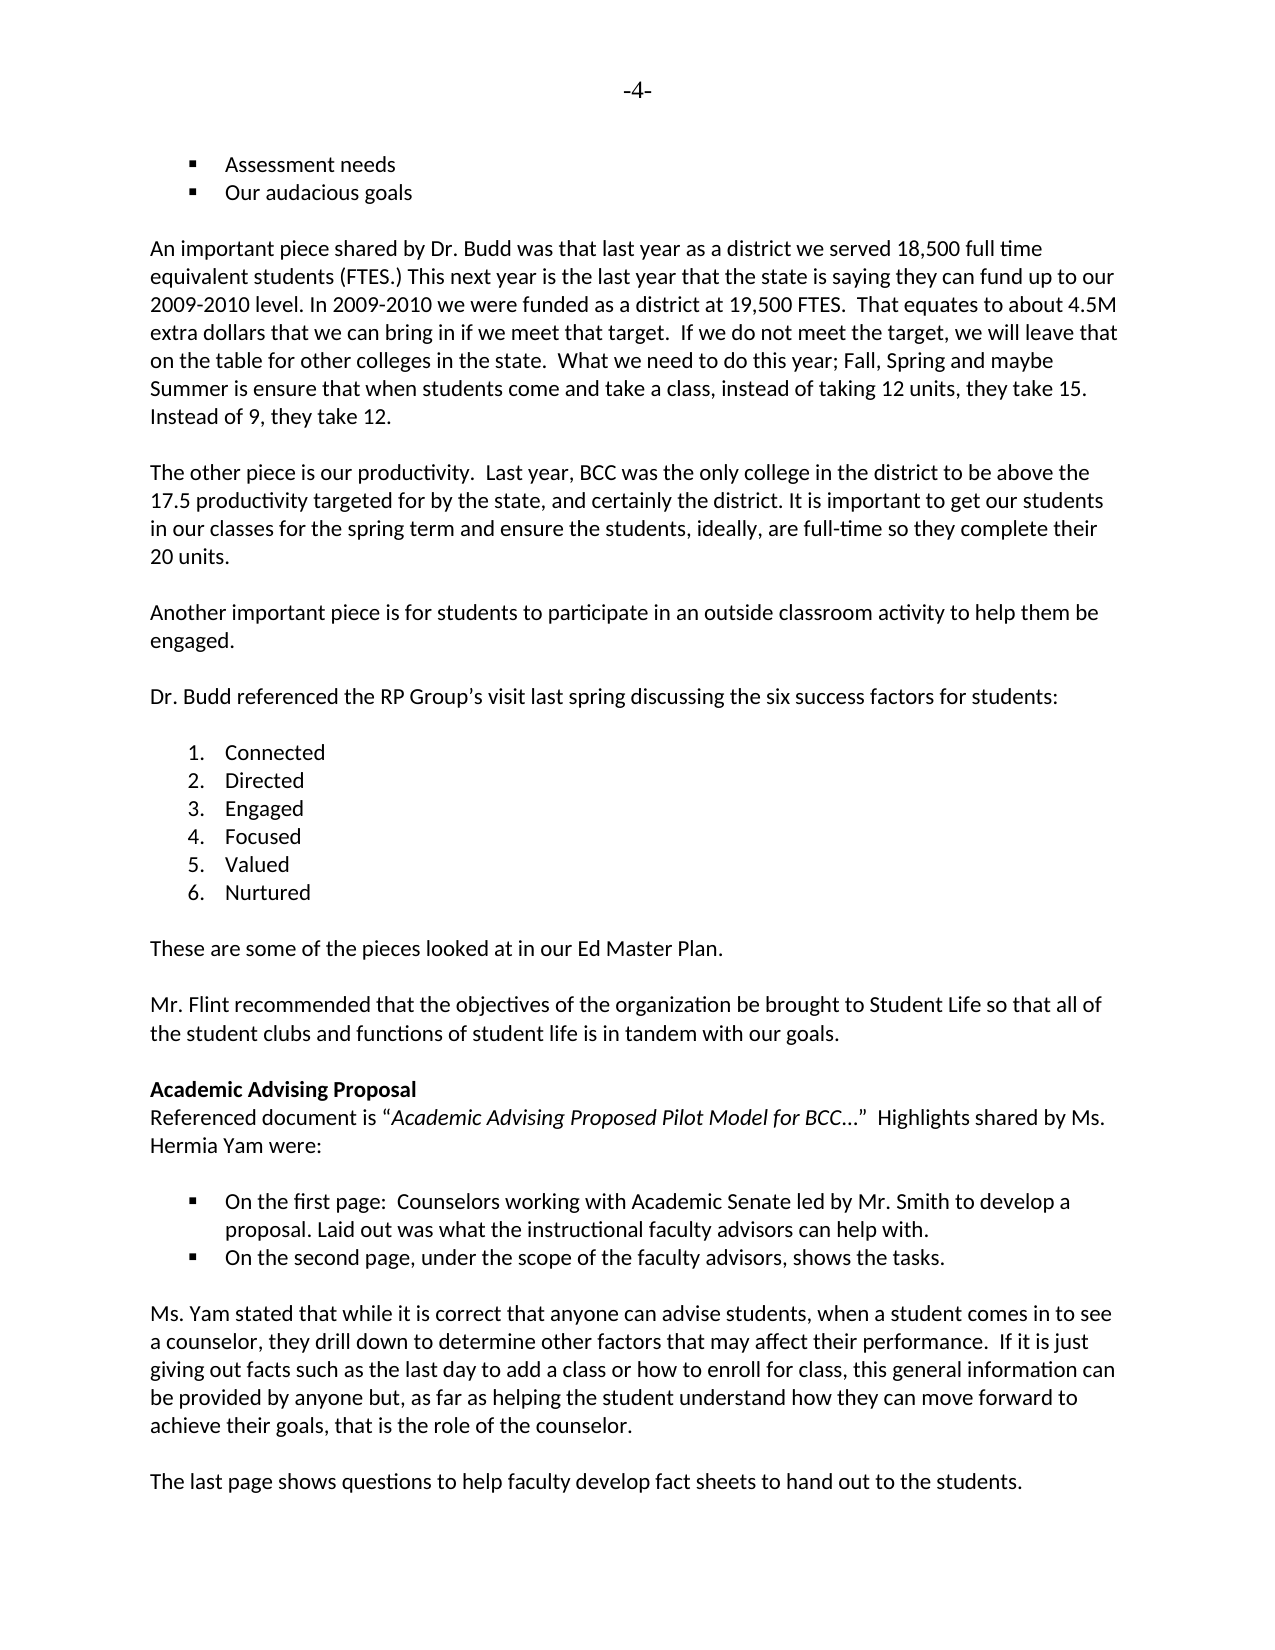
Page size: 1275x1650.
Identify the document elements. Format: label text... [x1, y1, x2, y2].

text Mr. Flint recommended that the objectives of the organization be brought to Student Life so that all of the student clubs and functions of student life is in tandem with our goals. [150, 991, 1125, 1047]
text Ms. Yam stated that while it is correct that anyone can advise students, when a student comes in to see a counselor, they drill down to determine other factors that may affect their performance. If it is just giving out facts such as the last day to add a class or how to enroll for class, this general information can be provided by anyone but, as far as helping the student understand how they can move forward to achieve their goals, that is the role of the counselor. [150, 1299, 1125, 1439]
text The last page shows questions to help faculty develop fact sheets to hand out to the students. [150, 1467, 1125, 1495]
text Referenced document is “Academic Advising Proposed Pilot Model for BCC…” Highlights shared by Ms. Hermia Yam were: [150, 1103, 1125, 1159]
text The other piece is our productivity. Last year, BCC was the only college in the district to be above the 17.5 productivity targeted for by the state, and certainly the district. It is important to get our students in our classes for the spring term and ensure the students, ideally, are full-time so they complete their 20 units. [150, 458, 1125, 570]
list Valued [187, 851, 1125, 878]
list Our audacious goals [187, 178, 1125, 206]
list Focused [187, 822, 1125, 851]
list On the second page, under the scope of the faculty advisors, shows the tasks. [187, 1243, 1125, 1271]
list On the first page: Counselors working with Academic Senate led by Mr. Smith to develop a proposal. Laid out was what the instructional faculty advisors can help with. [187, 1187, 1125, 1243]
text An important piece shared by Dr. Budd was that last year as a district we served 18,500 full time equivalent students (FTES.) This next year is the last year that the state is saying they can fund up to our 2009-2010 level. In 2009-2010 we were funded as a district at 19,500 FTES. That equates to about 4.5M extra dollars that we can bring in if we meet that target. If we do not meet the target, we will leave that on the table for other colleges in the state. What we need to do this year; Fall, Spring and maybe Summer is ensure that when students come and take a class, instead of taking 12 units, they take 15. Instead of 9, they take 12. [150, 234, 1125, 430]
text Academic Advising Proposal [150, 1075, 1125, 1103]
list Directed [187, 766, 1125, 794]
list Nurtured [187, 878, 1125, 907]
text These are some of the pieces looked at in our Ed Master Plan. [150, 934, 1125, 963]
text Another important piece is for students to participate in an outside classroom activity to help them be engaged. [150, 598, 1125, 654]
list Connected [187, 738, 1125, 766]
text Dr. Budd referenced the RP Group’s visit last spring discussing the six success factors for students: [150, 682, 1125, 710]
list Engaged [187, 794, 1125, 822]
list Assessment needs [187, 150, 1125, 178]
